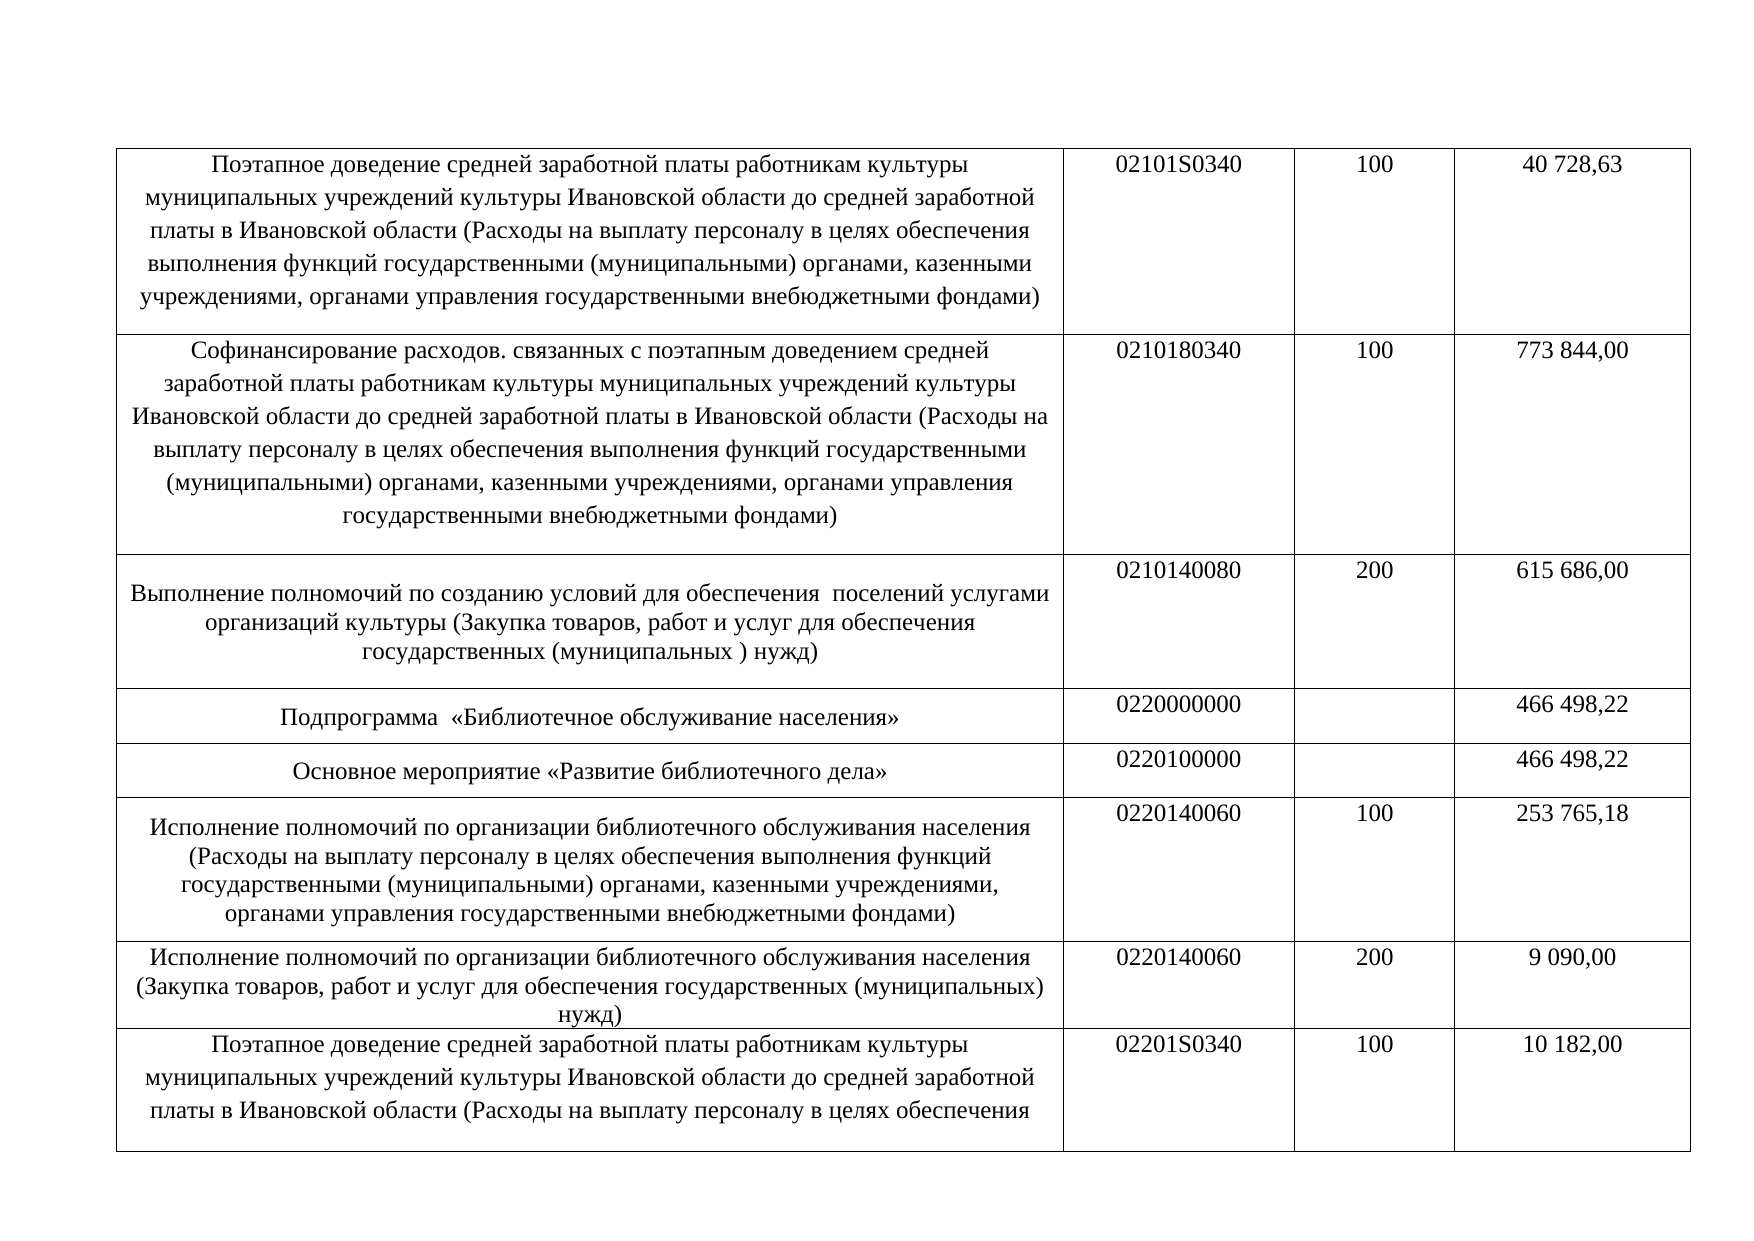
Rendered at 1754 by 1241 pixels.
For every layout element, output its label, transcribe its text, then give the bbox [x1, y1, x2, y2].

table_cell Выполнение полномочий по созданию условий для обеспечения поселений услугами организаций культуры (Закупка товаров, работ и услуг для обеспечения государственных (муниципальных ) нужд) [117, 555, 1063, 688]
table_cell 100 [1295, 149, 1454, 334]
table_cell 10 182,00 [1455, 1029, 1690, 1151]
table_cell Исполнение полномочий по организации библиотечного обслуживания населения (Расходы на выплату персоналу в целях обеспечения выполнения функций государственными (муниципальными) органами, казенными учреждениями, органами управления государственными внебюджетными фондами) [117, 798, 1063, 941]
table_cell Основное мероприятие «Развитие библиотечного дела» [117, 744, 1063, 797]
table_cell 0220140060 [1064, 798, 1294, 941]
table_cell 02201S0340 [1064, 1029, 1294, 1151]
table_cell 40 728,63 [1455, 149, 1690, 334]
table_cell Исполнение полномочий по организации библиотечного обслуживания населения (Закупка товаров, работ и услуг для обеспечения государственных (муниципальных) нужд) [117, 942, 1063, 1028]
table_cell 0220100000 [1064, 744, 1294, 797]
table_cell 0220140060 [1064, 942, 1294, 1028]
table_cell Софинансирование расходов. связанных с поэтапным доведением средней заработной платы работникам культуры муниципальных учреждений культуры Ивановской области до средней заработной платы в Ивановской области (Расходы на выплату персоналу в целях обеспечения выполнения функций государственными (муниципальными) органами, казенными учреждениями, органами управления государственными внебюджетными фондами) [117, 335, 1063, 554]
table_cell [117, 1029, 1063, 1151]
table_cell 100 [1295, 335, 1454, 554]
table_cell Подпрограмма «Библиотечное обслуживание населения» [117, 689, 1063, 743]
table_cell 253 765,18 [1455, 798, 1690, 941]
table_cell 200 [1295, 942, 1454, 1028]
table_cell 100 [1295, 1029, 1454, 1151]
table_cell [1295, 689, 1454, 743]
table_cell 100 [1295, 798, 1454, 941]
table_cell 466 498,22 [1455, 689, 1690, 743]
table_cell 466 498,22 [1455, 744, 1690, 797]
table_cell 0210180340 [1064, 335, 1294, 554]
table_cell 773 844,00 [1455, 335, 1690, 554]
table_cell 200 [1295, 555, 1454, 688]
table_cell 02101S0340 [1064, 149, 1294, 334]
table_cell 9 090,00 [1455, 942, 1690, 1028]
table_cell 0220000000 [1064, 689, 1294, 743]
table_cell 615 686,00 [1455, 555, 1690, 688]
table_cell 0210140080 [1064, 555, 1294, 688]
table_cell [1295, 744, 1454, 797]
